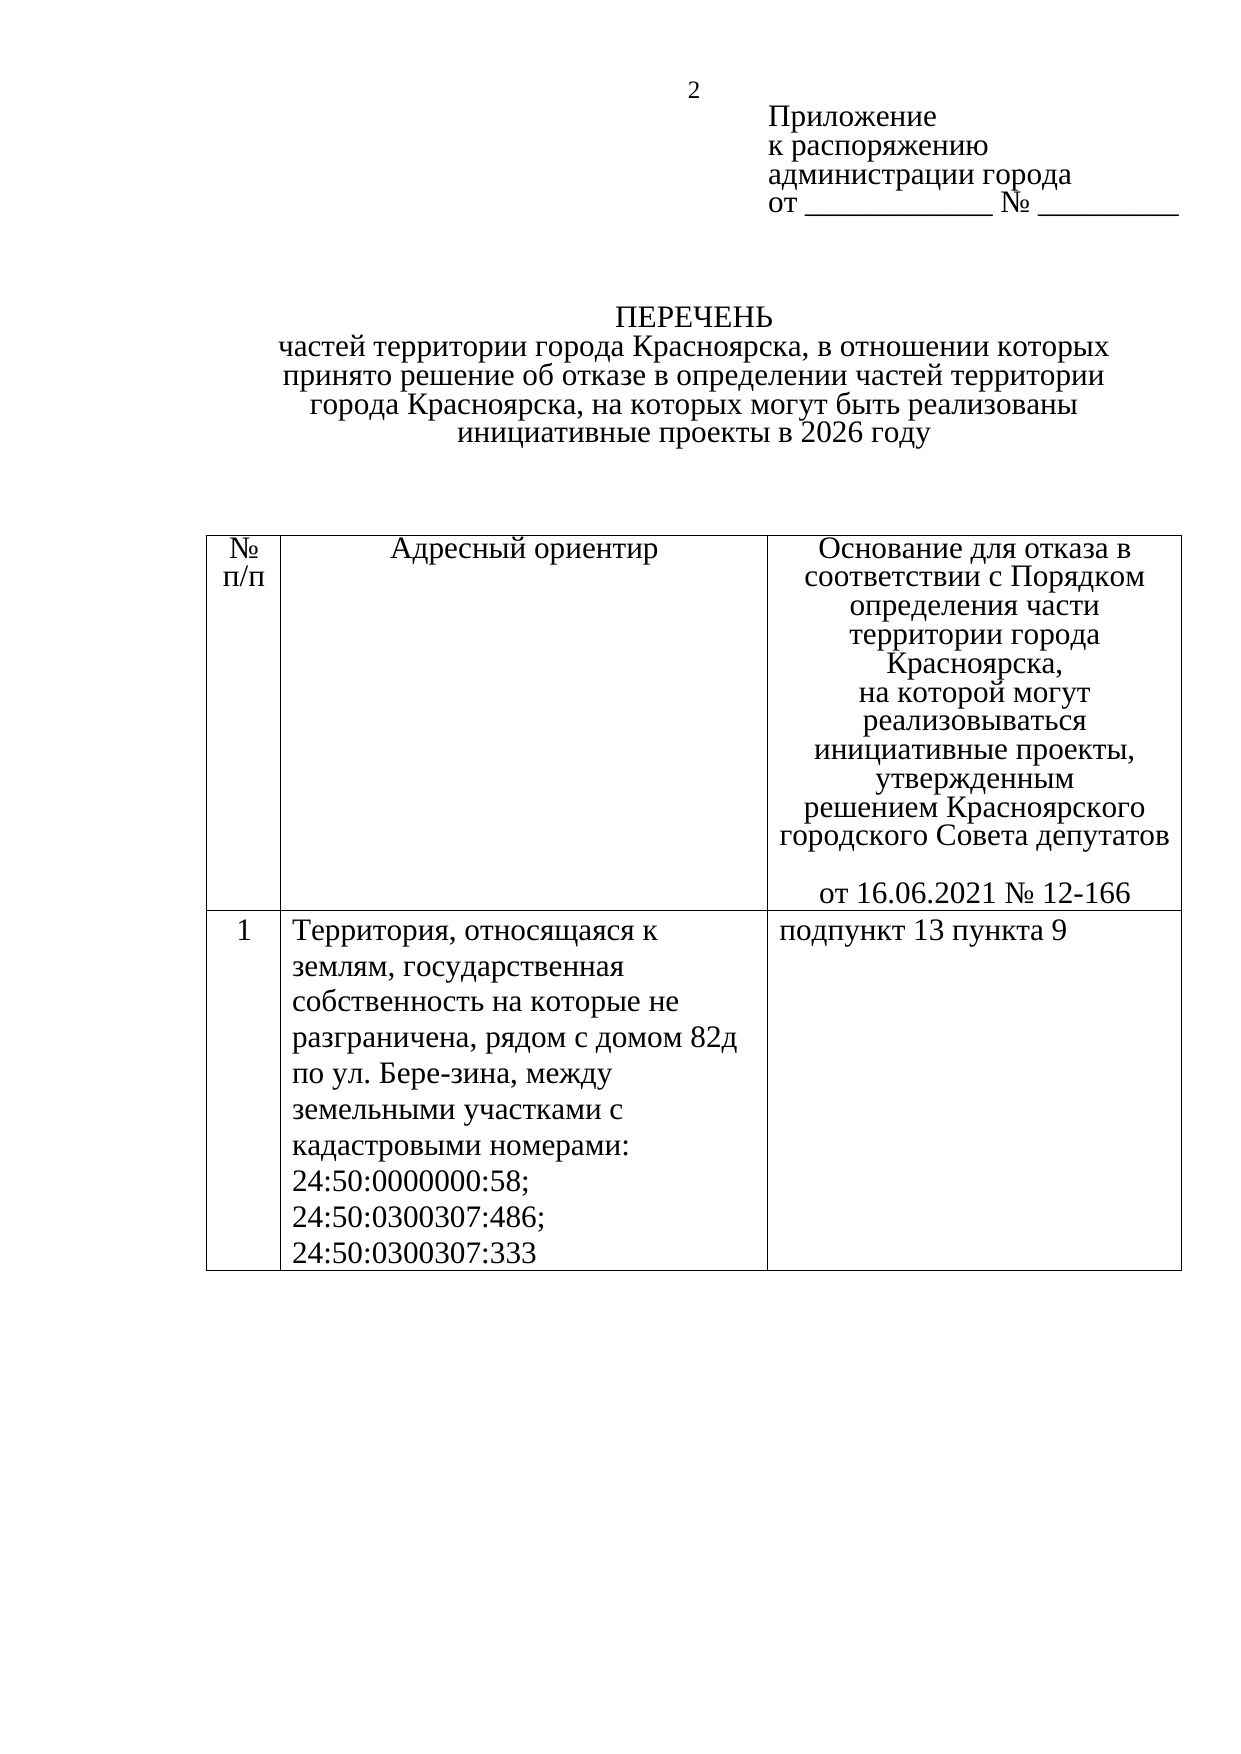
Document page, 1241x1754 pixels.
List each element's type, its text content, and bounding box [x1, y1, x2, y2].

table_header № п/п [207, 536, 280, 910]
table_cell подпункт 13 пункта 9 [768, 911, 1181, 1270]
text Приложение [207, 104, 1181, 132]
text принято решение об отказе в определении частей территории [207, 362, 1181, 391]
table_header Адресный ориентир [281, 536, 767, 910]
text ПЕРЕЧЕНЬ [207, 305, 1181, 334]
text к распоряжению [207, 132, 1181, 161]
text города Красноярска, на которых могут быть реализованы [207, 391, 1181, 420]
text администрации города [207, 161, 1181, 190]
table_cell 1 [207, 911, 280, 1270]
text инициативные проекты в 2026 году [207, 420, 1181, 449]
table_header Основание для отказа в соответствии с Порядком определения части территории города Красноярска, на которой могут реализовываться инициативные проекты, утвержденным решением Красноярского городского Совета депутатов от 16.06.2021 № 12-166 [768, 536, 1181, 910]
text от ____________ № _________ [207, 190, 1181, 219]
table_cell Территория, относящаяся к землям, государственная собственность на которые не разграничена, рядом с домом 82д по ул. Бере-зина, между земельными участками с кадастровыми номерами: 24:50:0000000:58; 24:50:0300307:486; 24:50:0300307:333 [281, 911, 767, 1270]
text частей территории города Красноярска, в отношении которых [207, 334, 1181, 362]
